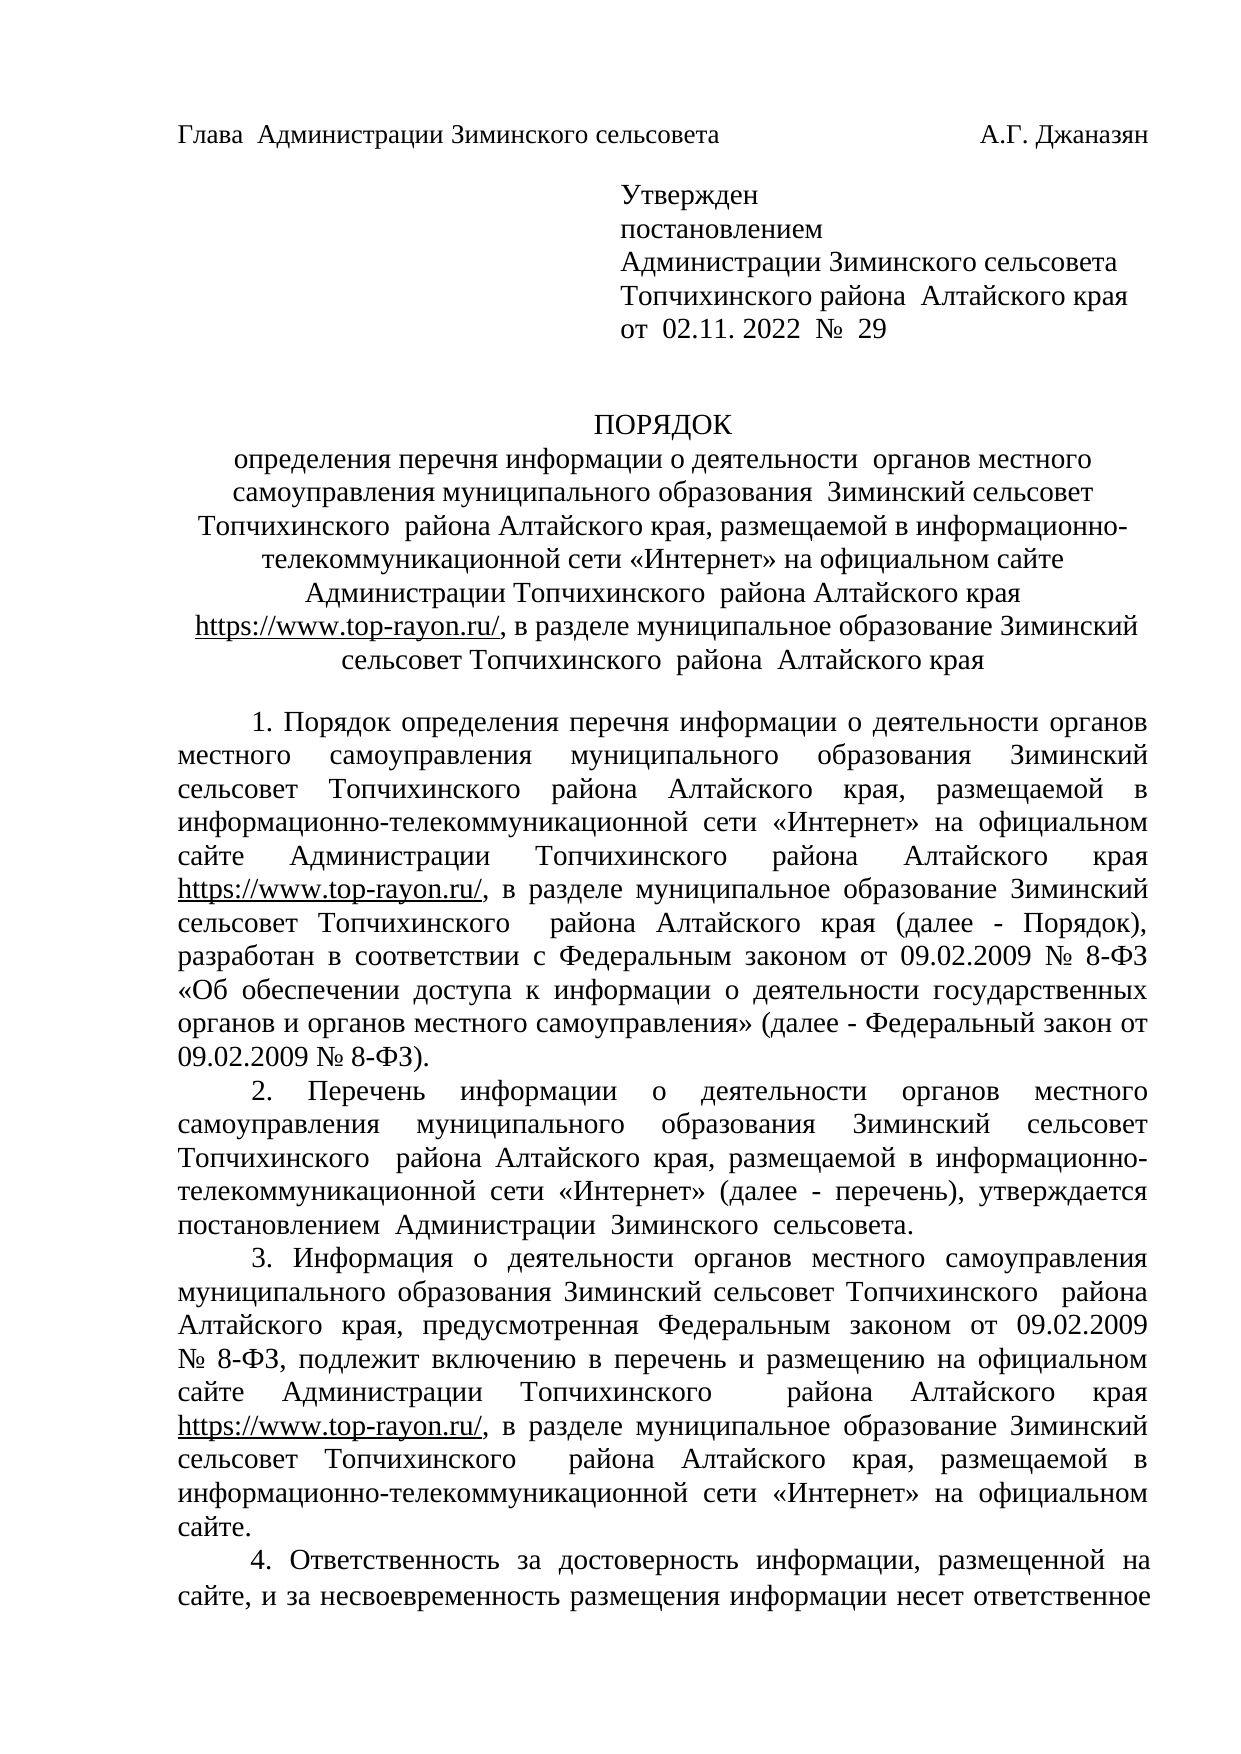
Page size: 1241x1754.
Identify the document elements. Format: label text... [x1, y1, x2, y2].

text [177, 1542, 1152, 1612]
text 1. Порядок определения перечня информации о деятельности органов местного самоуправления муниципального образования Зиминский сельсовет Топчихинского района Алтайского края, размещаемой в информационно-телекоммуникационной сети «Интернет» на официальном сайте Администрации Топчихинского района Алтайского края https://www.top-rayon.ru/, в разделе муниципальное образование Зиминский сельсовет Топчихинского района Алтайского края (далее - Порядок), разработан в соответствии с Федеральным законом от 09.02.2009 № 8-ФЗ «Об обеспечении доступа к информации о деятельности государственных органов и органов местного самоуправления» (далее - Федеральный закон от 09.02.2009 № 8-ФЗ). [177, 704, 1148, 1073]
text от 02.11. 2022 № 29 [620, 311, 1152, 345]
text 3. Информация о деятельности органов местного самоуправления муниципального образования Зиминский сельсовет Топчихинского района Алтайского края, предусмотренная Федеральным законом от 09.02.2009 № 8-ФЗ, подлежит включению в перечень и размещению на официальном сайте Администрации Топчихинского района Алтайского края https://www.top-rayon.ru/, в разделе муниципальное образование Зиминский сельсовет Топчихинского района Алтайского края, размещаемой в информационно-телекоммуникационной сети «Интернет» на официальном сайте. [177, 1240, 1148, 1542]
text Администрации Зиминского сельсовета Топчихинского района Алтайского края [620, 244, 1152, 311]
text определения перечня информации о деятельности органов местного самоуправления муниципального образования Зиминский сельсовет Топчихинского района Алтайского края, размещаемой в информационно-телекоммуникационной сети «Интернет» на официальном сайте Администрации Топчихинского района Алтайского края [177, 441, 1148, 608]
text Глава Администрации Зиминского сельсовета А.Г. Джаназян [177, 118, 1152, 177]
text Утвержден [620, 177, 1152, 211]
text ПОРЯДОК [177, 407, 1148, 441]
text https://www.top-rayon.ru/, в разделе муниципальное образование Зиминский сельсовет Топчихинского района Алтайского края [177, 608, 1148, 676]
text 2. Перечень информации о деятельности органов местного самоуправления муниципального образования Зиминский сельсовет Топчихинского района Алтайского края, размещаемой в информационно-телекоммуникационной сети «Интернет» (далее - перечень), утверждается постановлением Администрации Зиминского сельсовета. [177, 1073, 1148, 1240]
text постановлением [620, 211, 1152, 244]
